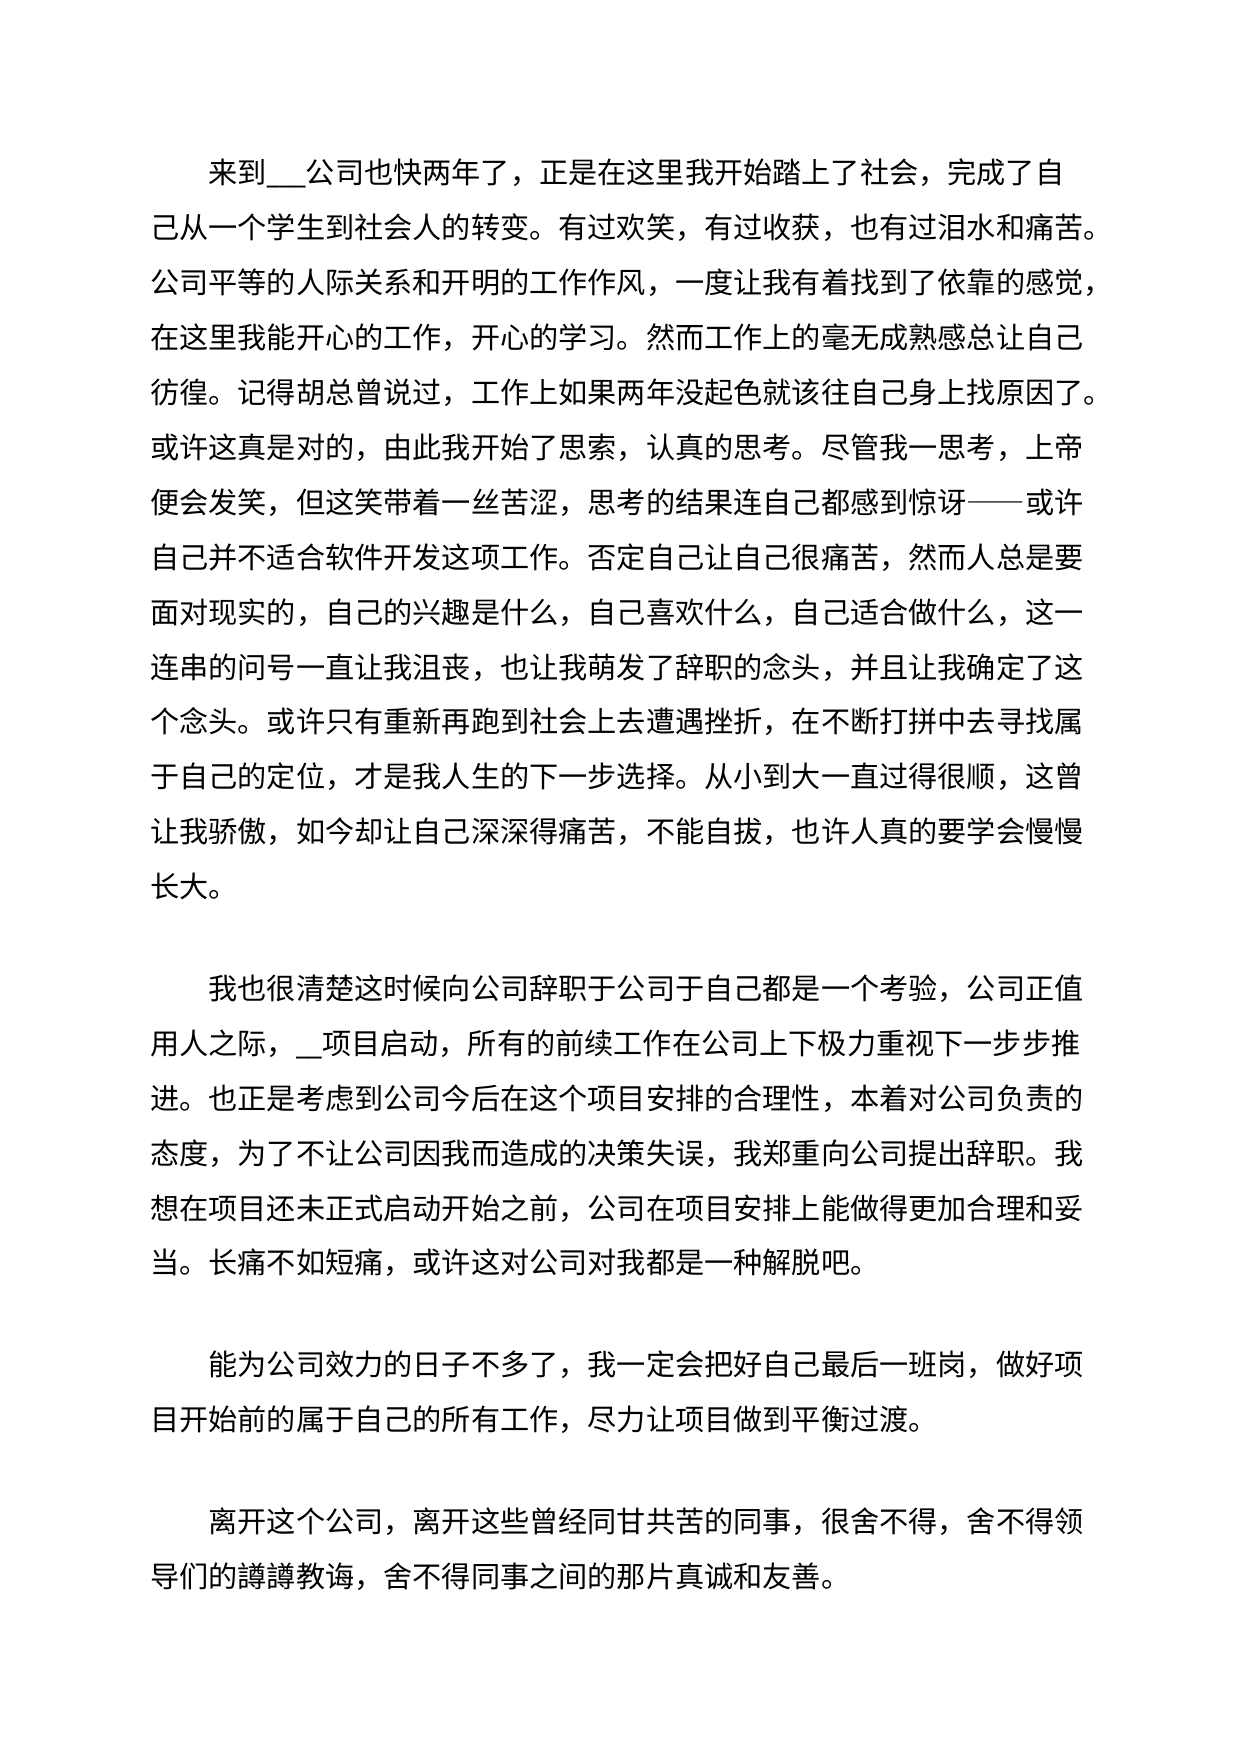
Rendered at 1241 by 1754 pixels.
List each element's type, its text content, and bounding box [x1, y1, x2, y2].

text 离开这个公司，离开这些曾经同甘共苦的同事，很舍不得，舍不得领导们的譐譐教诲，舍不得同事之间的那片真诚和友善。 [150, 1498, 1090, 1596]
text 我也很清楚这时候向公司辞职于公司于自己都是一个考验，公司正值用人之际，__项目启动，所有的前续工作在公司上下极力重视下一步步推进。也正是考虑到公司今后在这个项目安排的合理性，本着对公司负责的态度，为了不让公司因我而造成的决策失误，我郑重向公司提出辞职。我想在项目还未正式启动开始之前，公司在项目安排上能做得更加合理和妥当。长痛不如短痛，或许这对公司对我都是一种解脱吧。 [150, 966, 1090, 1282]
text 能为公司效力的日子不多了，我一定会把好自己最后一班岗，做好项目开始前的属于自己的所有工作，尽力让项目做到平衡过渡。 [150, 1342, 1090, 1439]
text 来到___公司也快两年了，正是在这里我开始踏上了社会，完成了自己从一个学生到社会人的转变。有过欢笑，有过收获，也有过泪水和痛苦。公司平等的人际关系和开明的工作作风，一度让我有着找到了依靠的感觉，在这里我能开心的工作，开心的学习。然而工作上的毫无成熟感总让自己彷徨。记得胡总曾说过，工作上如果两年没起色就该往自己身上找原因了。或许这真是对的，由此我开始了思索，认真的思考。尽管我一思考，上帝便会发笑，但这笑带着一丝苦涩，思考的结果连自己都感到惊讶――或许自己并不适合软件开发这项工作。否定自己让自己很痛苦，然而人总是要面对现实的，自己的兴趣是什么，自己喜欢什么，自己适合做什么，这一连串的问号一直让我沮丧，也让我萌发了辞职的念头，并且让我确定了这个念头。或许只有重新再跑到社会上去遭遇挫折，在不断打拼中去寻找属于自己的定位，才是我人生的下一步选择。从小到大一直过得很顺，这曾让我骄傲，如今却让自己深深得痛苦，不能自拔，也许人真的要学会慢慢长大。 [150, 150, 1090, 906]
